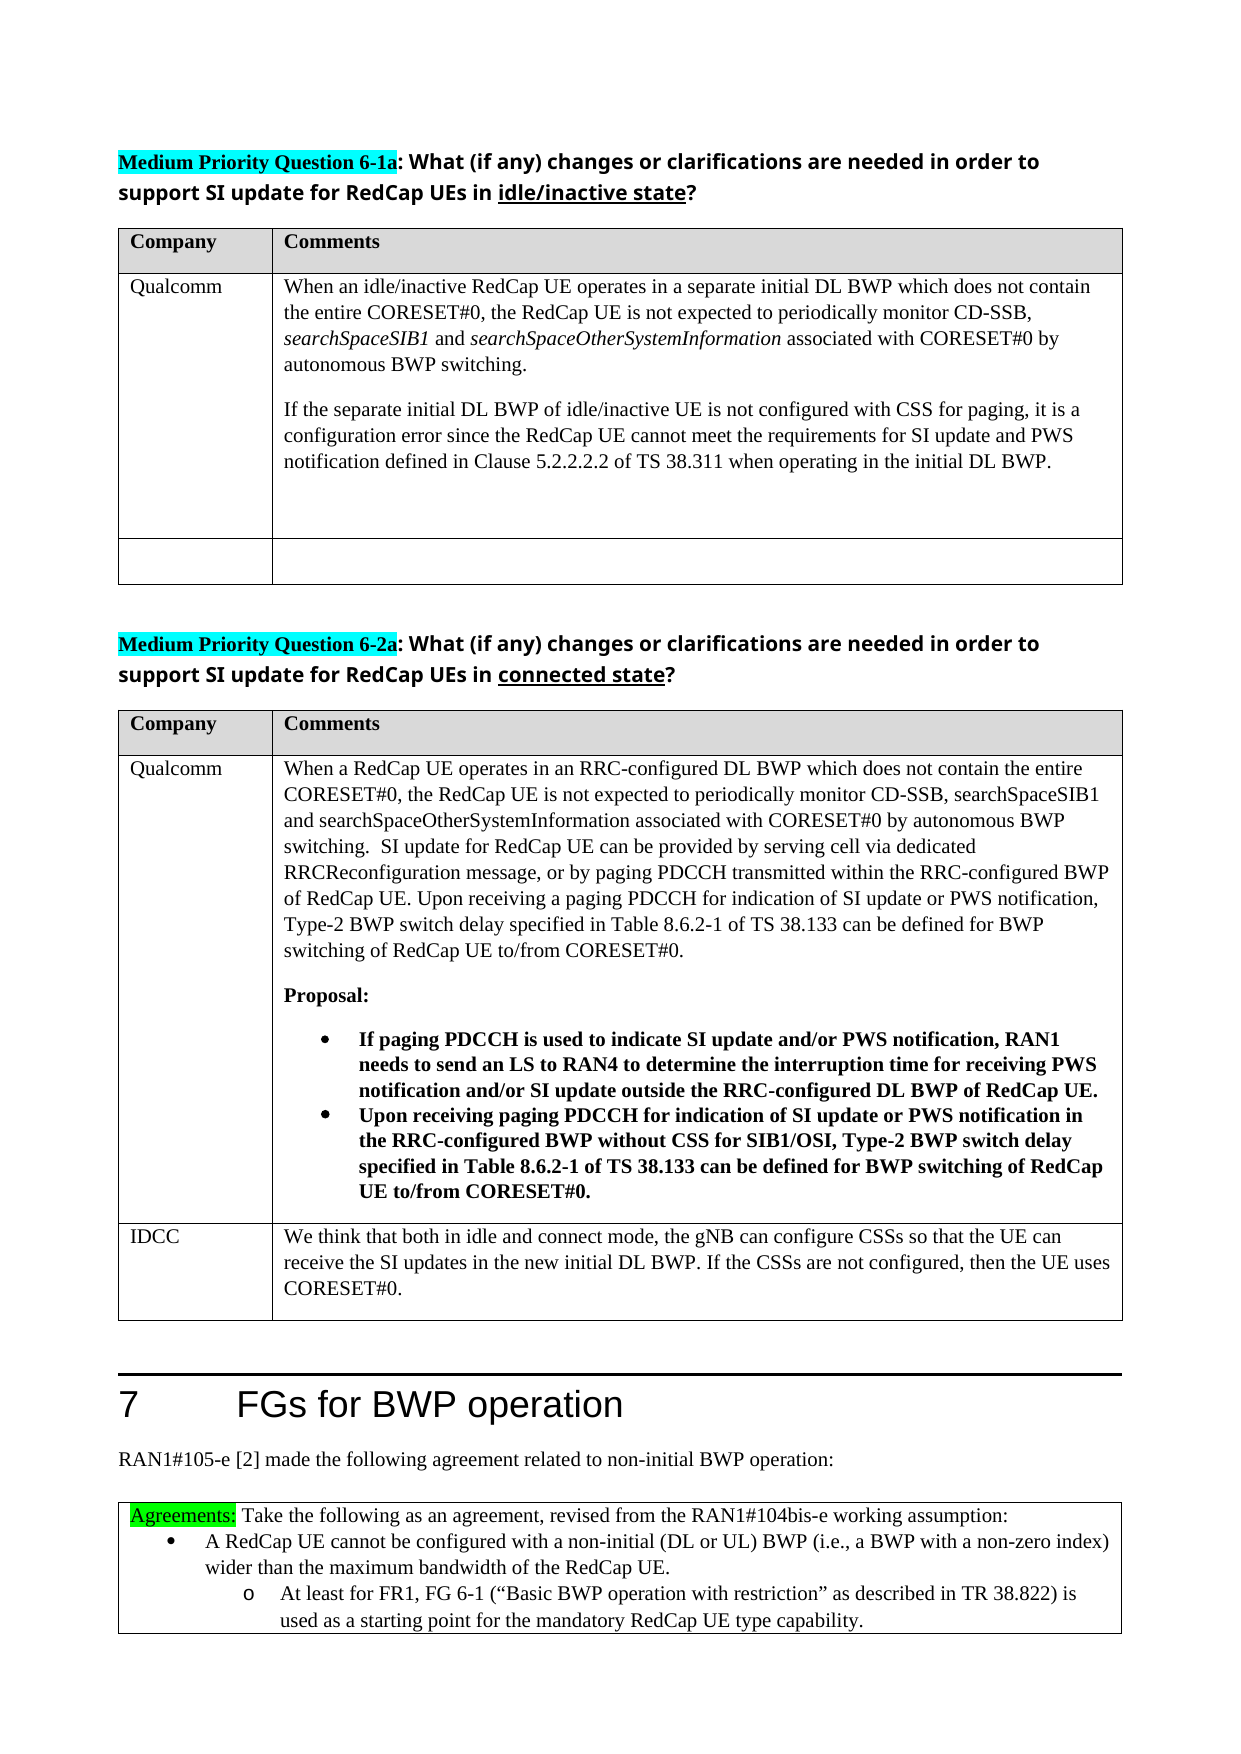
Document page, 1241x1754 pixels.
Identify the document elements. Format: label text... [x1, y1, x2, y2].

table_cell We think that both in idle and connect mode, the gNB can configure CSSs so that the UE can receive the SI updates in the new initial DL BWP. If the CSSs are not configured, then the UE uses CORESET#0. [273, 1224, 1122, 1320]
table_cell When an idle/inactive RedCap UE operates in a separate initial DL BWP which does not contain the entire CORESET#0, the RedCap UE is not expected to periodically monitor CD-SSB, searchSpaceSIB1 and searchSpaceOtherSystemInformation associated with CORESET#0 by autonomous BWP switching. If the separate initial DL BWP of idle/inactive UE is not configured with CSS for paging, it is a configuration error since the RedCap UE cannot meet the requirements for SI update and PWS notification defined in Clause 5.2.2.2.2 of TS 38.311 when operating in the initial DL BWP. [273, 274, 1122, 538]
text RAN1#105-e [2] made the following agreement related to non-initial BWP operation: [118, 1447, 1122, 1471]
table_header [119, 1503, 1121, 1633]
text Medium Priority Question 6-1a: What (if any) changes or clarifications are needed in order to support SI update for RedCap UEs in idle/inactive state? [118, 147, 1122, 207]
table_header Company [119, 229, 272, 273]
table_cell [119, 539, 272, 584]
table_cell [273, 539, 1122, 584]
table_cell When a RedCap UE operates in an RRC-configured DL BWP which does not contain the entire CORESET#0, the RedCap UE is not expected to periodically monitor CD-SSB, searchSpaceSIB1 and searchSpaceOtherSystemInformation associated with CORESET#0 by autonomous BWP switching. SI update for RedCap UE can be provided by serving cell via dedicated RRCReconfiguration message, or by paging PDCCH transmitted within the RRC-configured BWP of RedCap UE. Upon receiving a paging PDCCH for indication of SI update or PWS notification, Type-2 BWP switch delay specified in Table 8.6.2-1 of TS 38.133 can be defined for BWP switching of RedCap UE to/from CORESET#0. Proposal: If paging PDCCH is used to indicate SI update and/or PWS notification, RAN1 needs to send an LS to RAN4 to determine the interruption time for receiving PWS notification and/or SI update outside the RRC-configured DL BWP of RedCap UE. Upon receiving paging PDCCH for indication of SI update or PWS notification in the RRC-configured BWP without CSS for SIB1/OSI, Type-2 BWP switch delay specified in Table 8.6.2-1 of TS 38.133 can be defined for BWP switching of RedCap UE to/from CORESET#0. [273, 756, 1122, 1223]
table_cell Qualcomm [119, 756, 272, 1223]
table_cell IDCC [119, 1224, 272, 1320]
table_header Company [119, 711, 272, 755]
text Medium Priority Question 6-2a: What (if any) changes or clarifications are needed in order to support SI update for RedCap UEs in connected state? [118, 629, 1122, 688]
table_header Comments [273, 711, 1122, 755]
table_header Comments [273, 229, 1122, 273]
subtitle FGs for BWP operation [118, 1376, 1122, 1425]
table_cell Qualcomm [119, 274, 272, 538]
